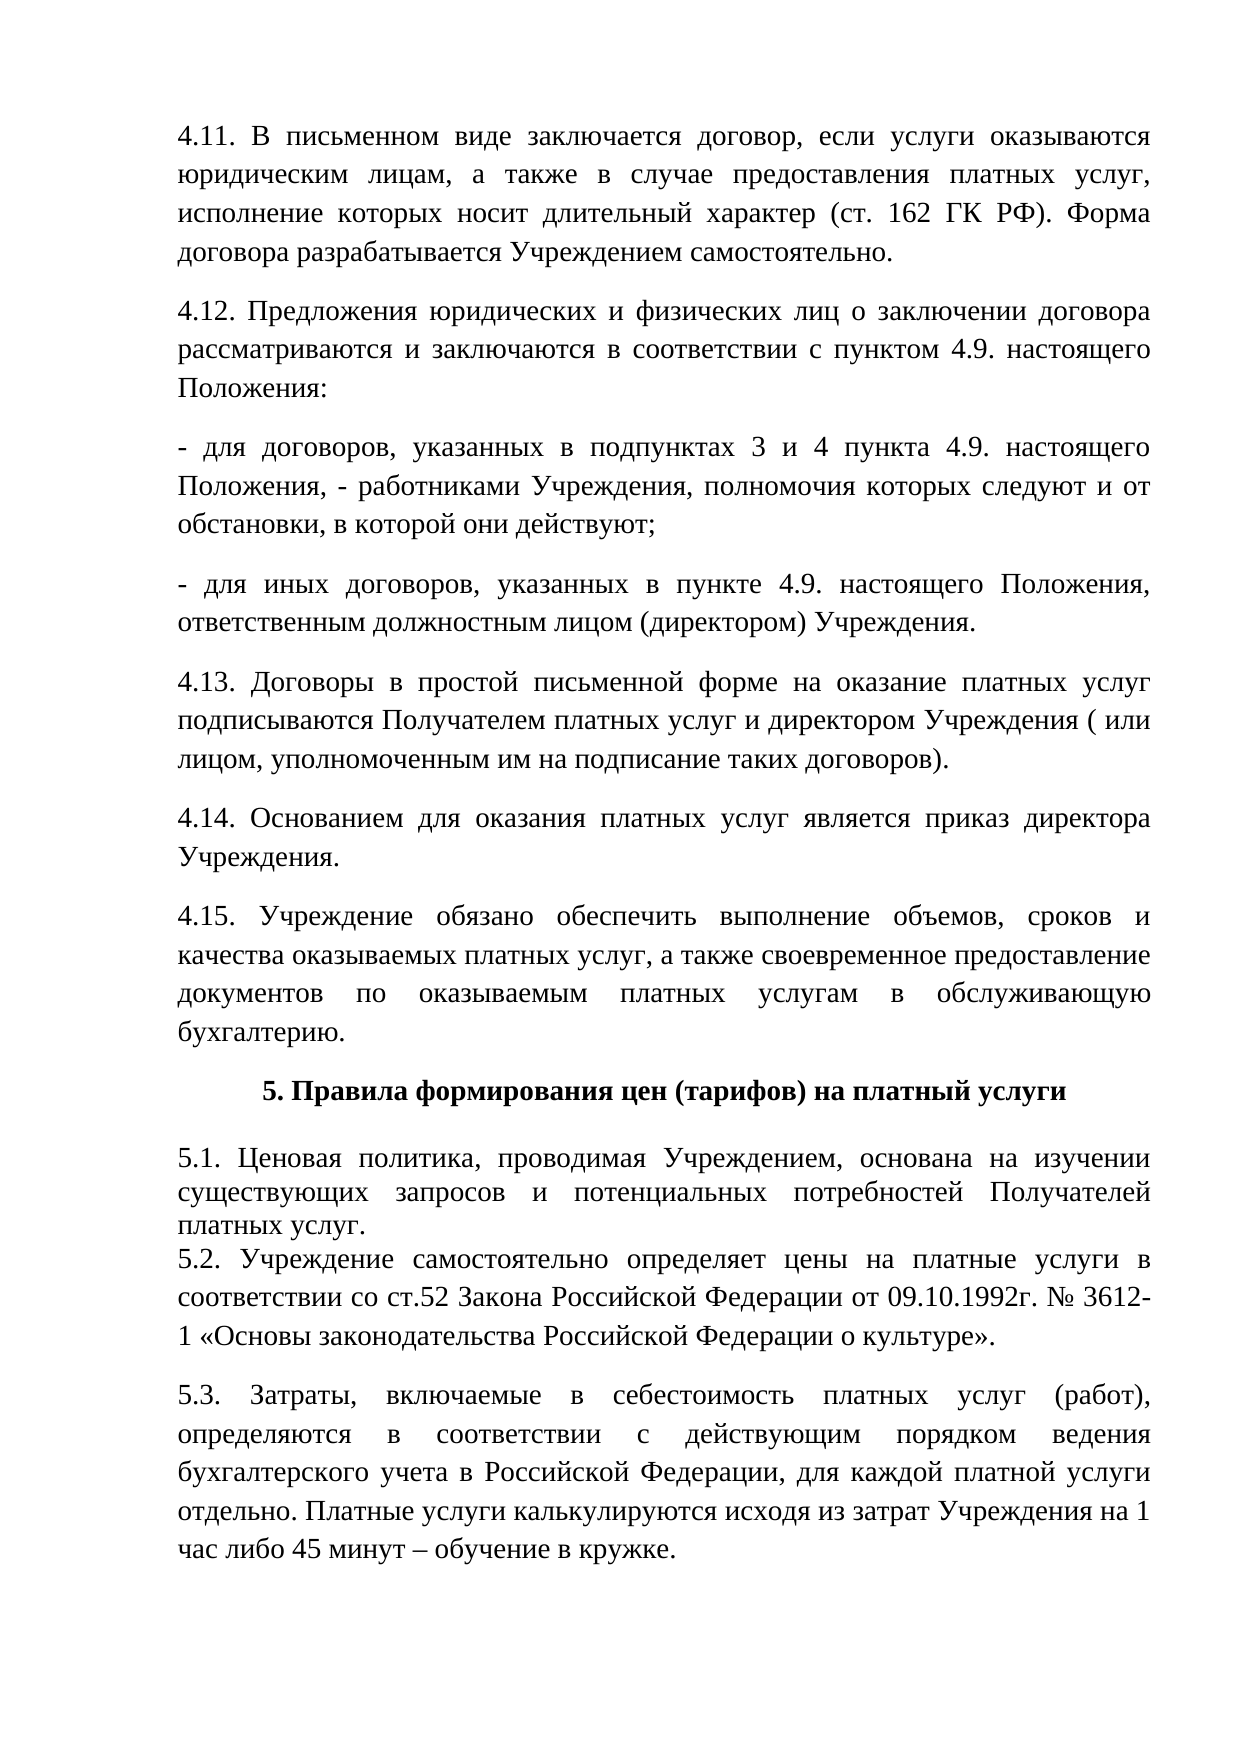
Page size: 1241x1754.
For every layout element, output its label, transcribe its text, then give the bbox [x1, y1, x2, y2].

text 5.2. Учреждение самостоятельно определяет цены на платные услуги в соответствии со ст.52 Закона Российской Федерации от 09.10.1992г. № 3612-1 «Основы законодательства Российской Федерации о культуре». [177, 1241, 1152, 1352]
text 4.11. В письменном виде заключается договор, если услуги оказываются юридическим лицам, а также в случае предоставления платных услуг, исполнение которых носит длительный характер (ст. 162 ГК РФ). Форма договора разрабатывается Учреждением самостоятельно. [177, 118, 1152, 267]
text - для иных договоров, указанных в пункте 4.9. настоящего Положения, ответственным должностным лицом (директором) Учреждения. [177, 566, 1152, 638]
text - для договоров, указанных в подпунктах 3 и 4 пункта 4.9. настоящего Положения, - работниками Учреждения, полномочия которых следуют и от обстановки, в которой они действуют; [177, 429, 1152, 540]
text 5.1. Ценовая политика, проводимая Учреждением, основана на изучении существующих запросов и потенциальных потребностей Получателей платных услуг. [177, 1140, 1152, 1241]
text 4.13. Договоры в простой письменной форме на оказание платных услуг подписываются Получателем платных услуг и директором Учреждения ( или лицом, уполномоченным им на подписание таких договоров). [177, 664, 1152, 774]
text 4.12. Предложения юридических и физических лиц о заключении договора рассматриваются и заключаются в соответствии с пунктом 4.9. настоящего Положения: [177, 293, 1152, 404]
text 5. Правила формирования цен (тарифов) на платный услуги [177, 1073, 1152, 1107]
text 4.14. Основанием для оказания платных услуг является приказ директора Учреждения. [177, 800, 1152, 872]
text 4.15. Учреждение обязано обеспечить выполнение объемов, сроков и качества оказываемых платных услуг, а также своевременное предоставление документов по оказываемым платных услугам в обслуживающую бухгалтерию. [177, 898, 1152, 1047]
text 5.3. Затраты, включаемые в себестоимость платных услуг (работ), определяются в соответствии с действующим порядком ведения бухгалтерского учета в Российской Федерации, для каждой платной услуги отдельно. Платные услуги калькулируются исходя из затрат Учреждения на 1 час либо 45 минут – обучение в кружке. [177, 1377, 1152, 1565]
